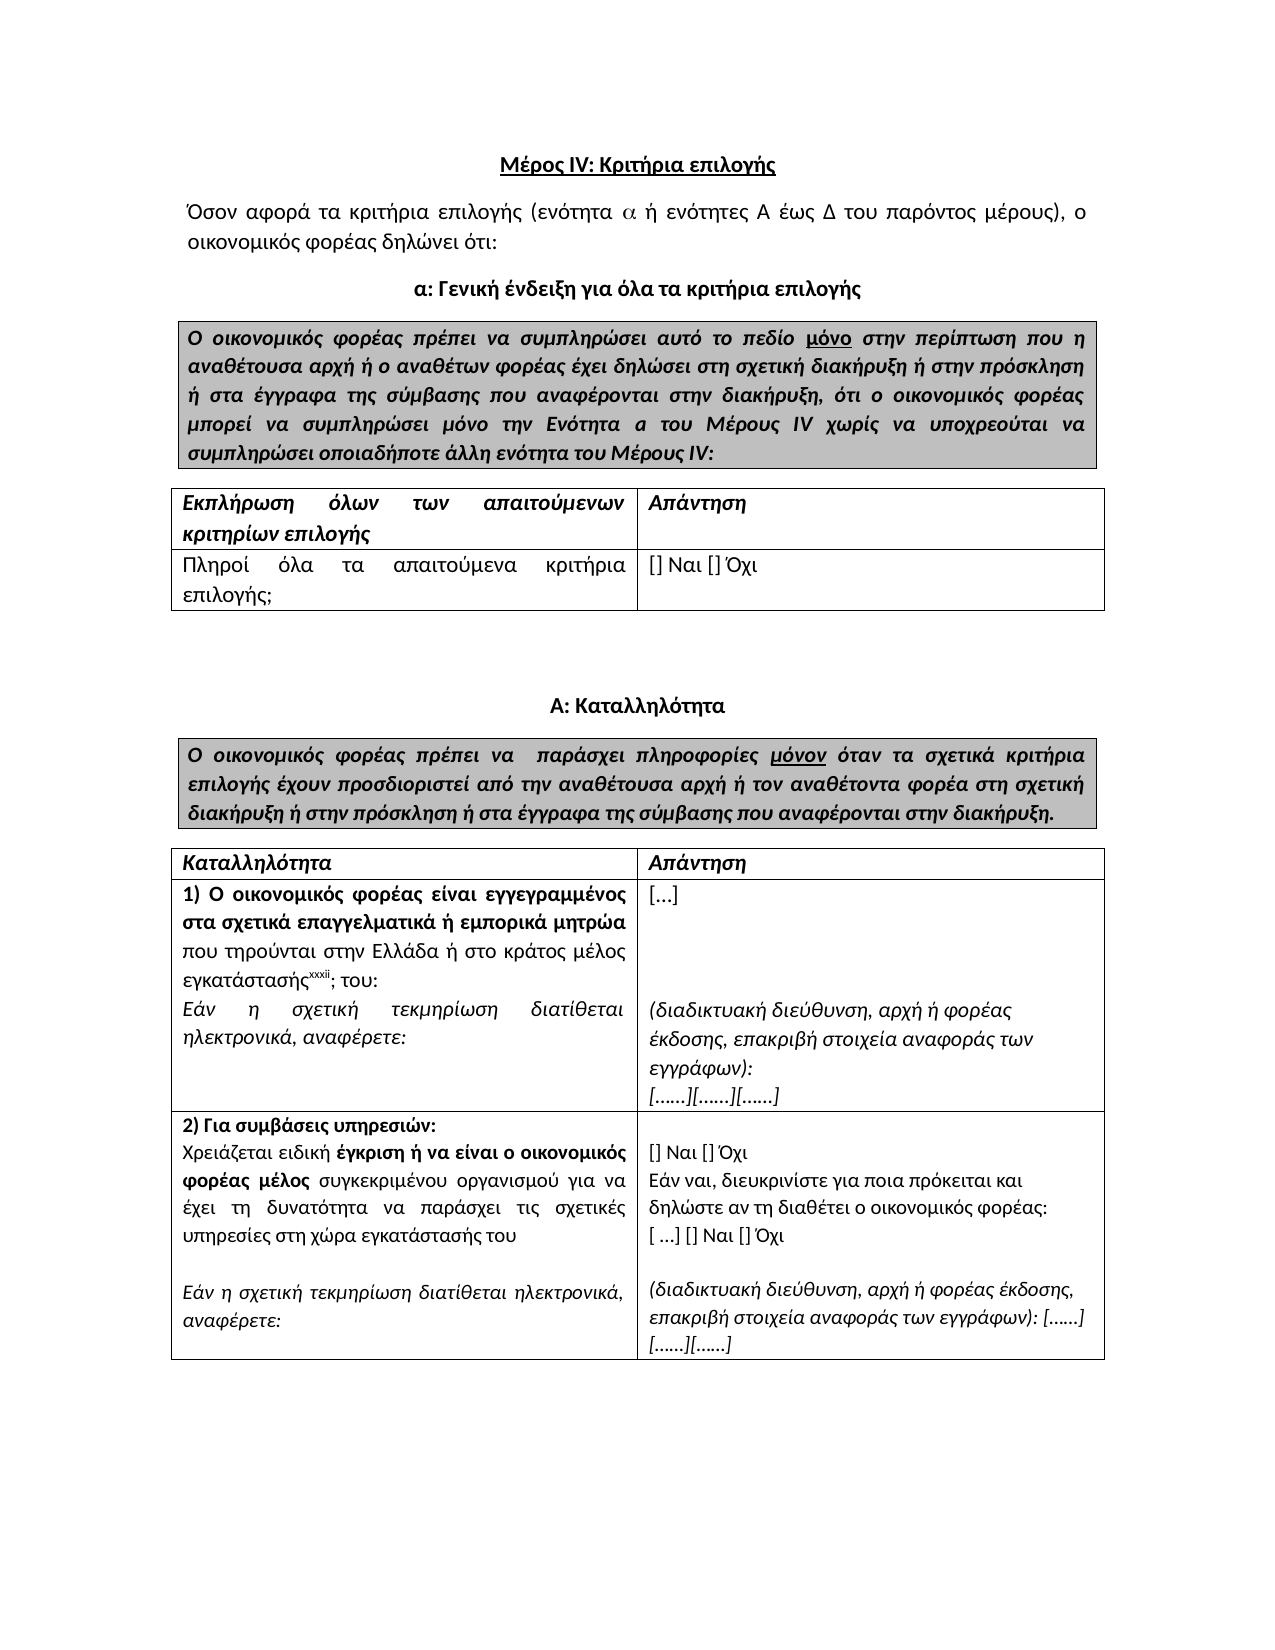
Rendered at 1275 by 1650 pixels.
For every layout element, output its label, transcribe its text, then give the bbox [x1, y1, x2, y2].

text Μέρος IV: Κριτήρια επιλογής [187, 150, 1087, 178]
text Όσον αφορά τα κριτήρια επιλογής (ενότητα  ή ενότητες Α έως Δ του παρόντος μέρους), ο οικονομικός φορέας δηλώνει ότι: [187, 197, 1087, 255]
table_header Εκπλήρωση όλων των απαιτούμενων κριτηρίων επιλογής [172, 489, 637, 549]
table_cell 1) Ο οικονομικός φορέας είναι εγγεγραμμένος στα σχετικά επαγγελματικά ή εμπορικά μητρώα που τηρούνται στην Ελλάδα ή στο κράτος μέλος εγκατάστασής; του: Εάν η σχετική τεκμηρίωση διατίθεται ηλεκτρονικά, αναφέρετε: [172, 880, 637, 1111]
text Α: Καταλληλότητα [187, 691, 1087, 719]
text Ο οικονομικός φορέας πρέπει να παράσχει πληροφορίες μόνον όταν τα σχετικά κριτήρια επιλογής έχουν προσδιοριστεί από την αναθέτουσα αρχή ή τον αναθέτοντα φορέα στη σχετική διακήρυξη ή στην πρόσκληση ή στα έγγραφα της σύμβασης που αναφέρονται στην διακήρυξη. [179, 739, 1096, 828]
table_cell [] Ναι [] Όχι [638, 550, 1104, 610]
text α: Γενική ένδειξη για όλα τα κριτήρια επιλογής [187, 274, 1087, 302]
table_cell [] Ναι [] Όχι Εάν ναι, διευκρινίστε για ποια πρόκειται και δηλώστε αν τη διαθέτει ο οικονομικός φορέας: [ …] [] Ναι [] Όχι (διαδικτυακή διεύθυνση, αρχή ή φορέας έκδοσης, επακριβή στοιχεία αναφοράς των εγγράφων): [……][……][……] [638, 1112, 1104, 1359]
table_cell Πληροί όλα τα απαιτούμενα κριτήρια επιλογής; [172, 550, 637, 610]
table_header Απάντηση [638, 489, 1104, 549]
table_header Καταλληλότητα [172, 849, 637, 879]
table_cell 2) Για συμβάσεις υπηρεσιών: Χρειάζεται ειδική έγκριση ή να είναι ο οικονομικός φορέας μέλος συγκεκριμένου οργανισμού για να έχει τη δυνατότητα να παράσχει τις σχετικές υπηρεσίες στη χώρα εγκατάστασής του Εάν η σχετική τεκμηρίωση διατίθεται ηλεκτρονικά, αναφέρετε: [172, 1112, 637, 1359]
table_cell […] (διαδικτυακή διεύθυνση, αρχή ή φορέας έκδοσης, επακριβή στοιχεία αναφοράς των εγγράφων): [……][……][……] [638, 880, 1104, 1111]
text Ο οικονομικός φορέας πρέπει να συμπληρώσει αυτό το πεδίο μόνο στην περίπτωση που η αναθέτουσα αρχή ή ο αναθέτων φορέας έχει δηλώσει στη σχετική διακήρυξη ή στην πρόσκληση ή στα έγγραφα της σύμβασης που αναφέρονται στην διακήρυξη, ότι ο οικονομικός φορέας μπορεί να συμπληρώσει μόνο την Ενότητα a του Μέρους ΙV χωρίς να υποχρεούται να συμπληρώσει οποιαδήποτε άλλη ενότητα του Μέρους ΙV: [179, 322, 1096, 468]
table_header Απάντηση [638, 849, 1104, 879]
